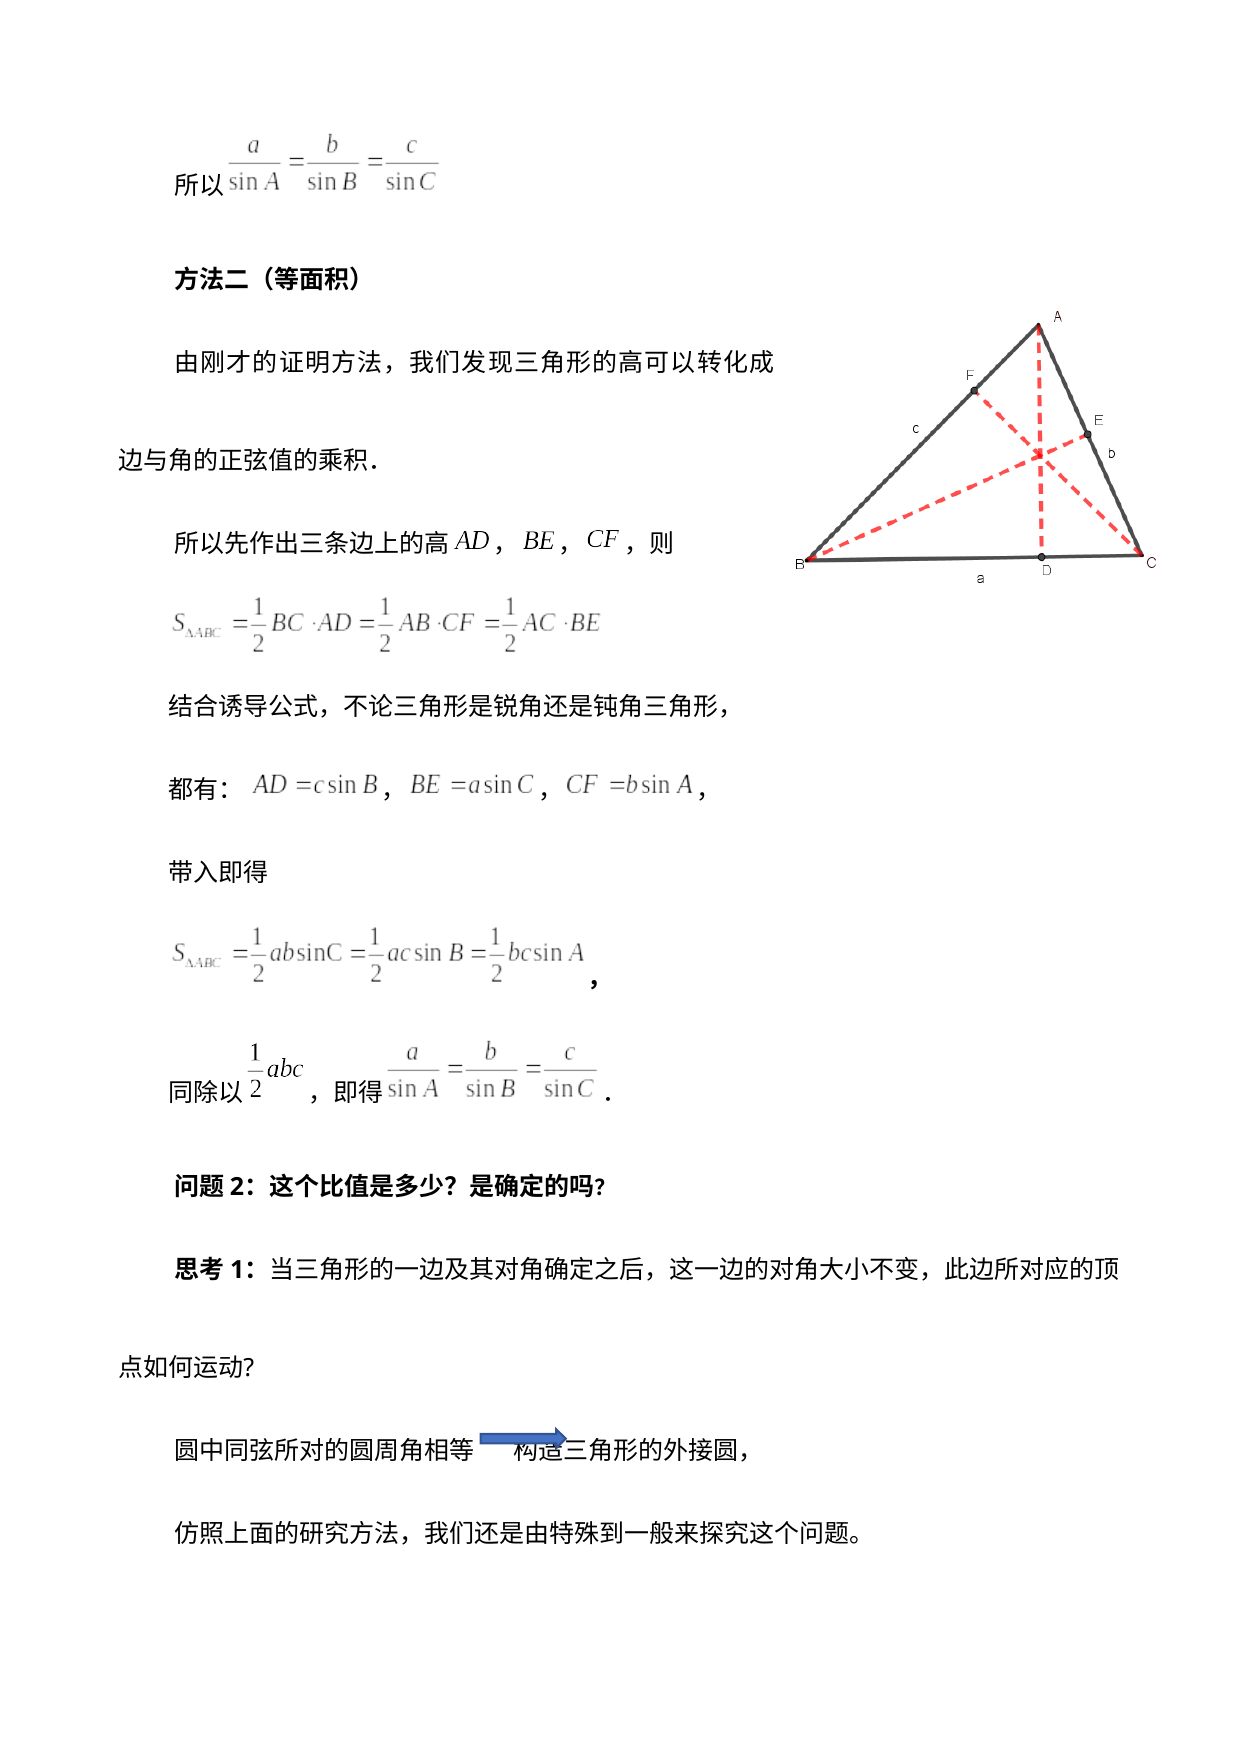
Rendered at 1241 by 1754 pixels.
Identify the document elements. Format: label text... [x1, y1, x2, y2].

text ， [118, 921, 1122, 1019]
text 圆中同弦所对的圆周角相等 构造三角形的外接圆， [118, 1416, 1122, 1481]
text 问题2：这个比值是多少？是确定的吗？ [118, 1152, 1122, 1217]
picture [793, 288, 1159, 588]
text 所以先作出三条边上的高，，，则 [118, 509, 793, 574]
text 由刚才的证明方法，我们发现三角形的高可以转化成边与角的正弦值的乘积． [118, 328, 793, 491]
text 所以 [118, 129, 1122, 227]
text 带入即得 [118, 838, 1122, 903]
text 同除以，即得． [118, 1037, 1122, 1134]
text 仿照上面的研究方法，我们还是由特殊到一般来探究这个问题。 [118, 1499, 1122, 1564]
text 思考1：当三角形的一边及其对角确定之后，这一边的对角大小不变，此边所对应的顶点如何运动? [118, 1236, 1122, 1398]
text 结合诱导公式，不论三角形是锐角还是钝角三角形， [118, 672, 1122, 737]
text 方法二（等面积） [118, 245, 1122, 310]
text 都有： ，，， [118, 755, 1122, 820]
